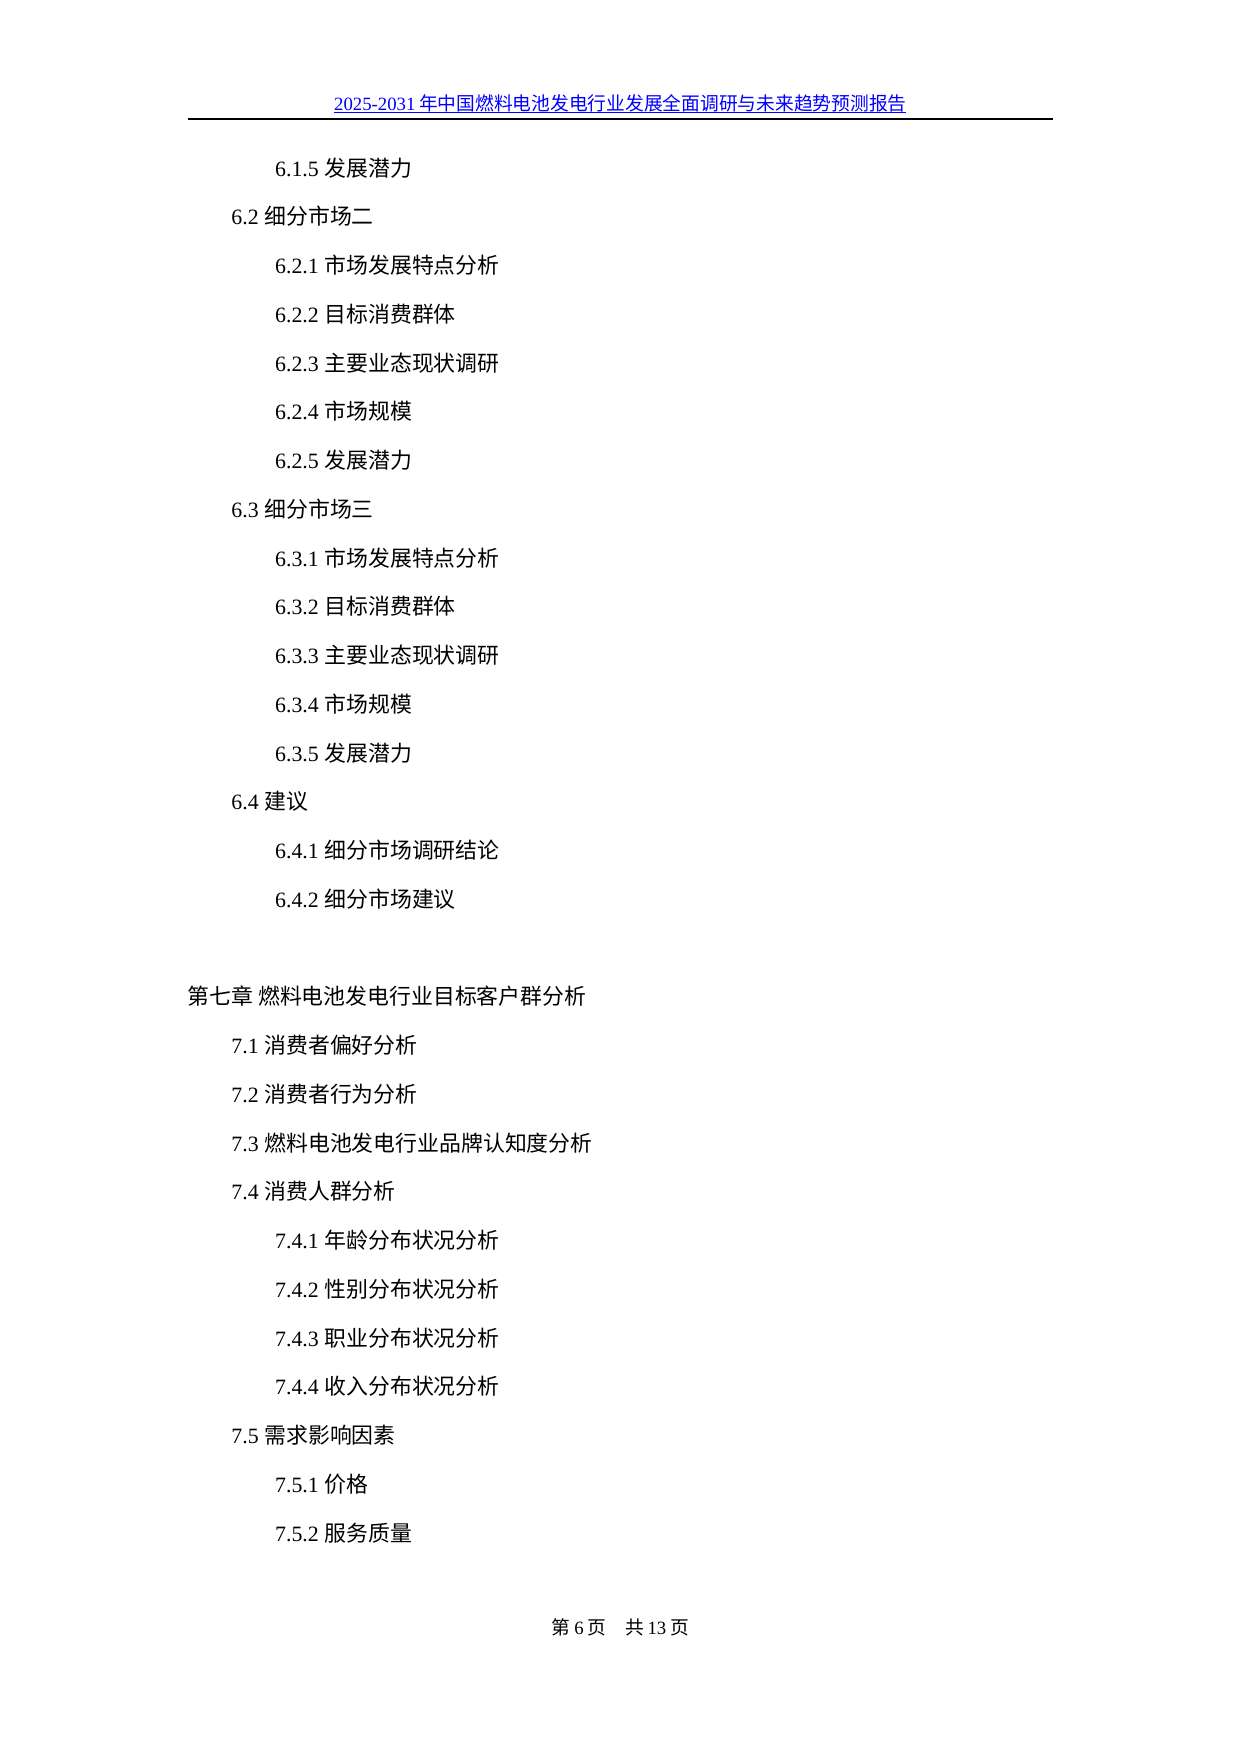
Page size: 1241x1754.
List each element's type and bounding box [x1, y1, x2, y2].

text [187, 150, 1053, 1548]
